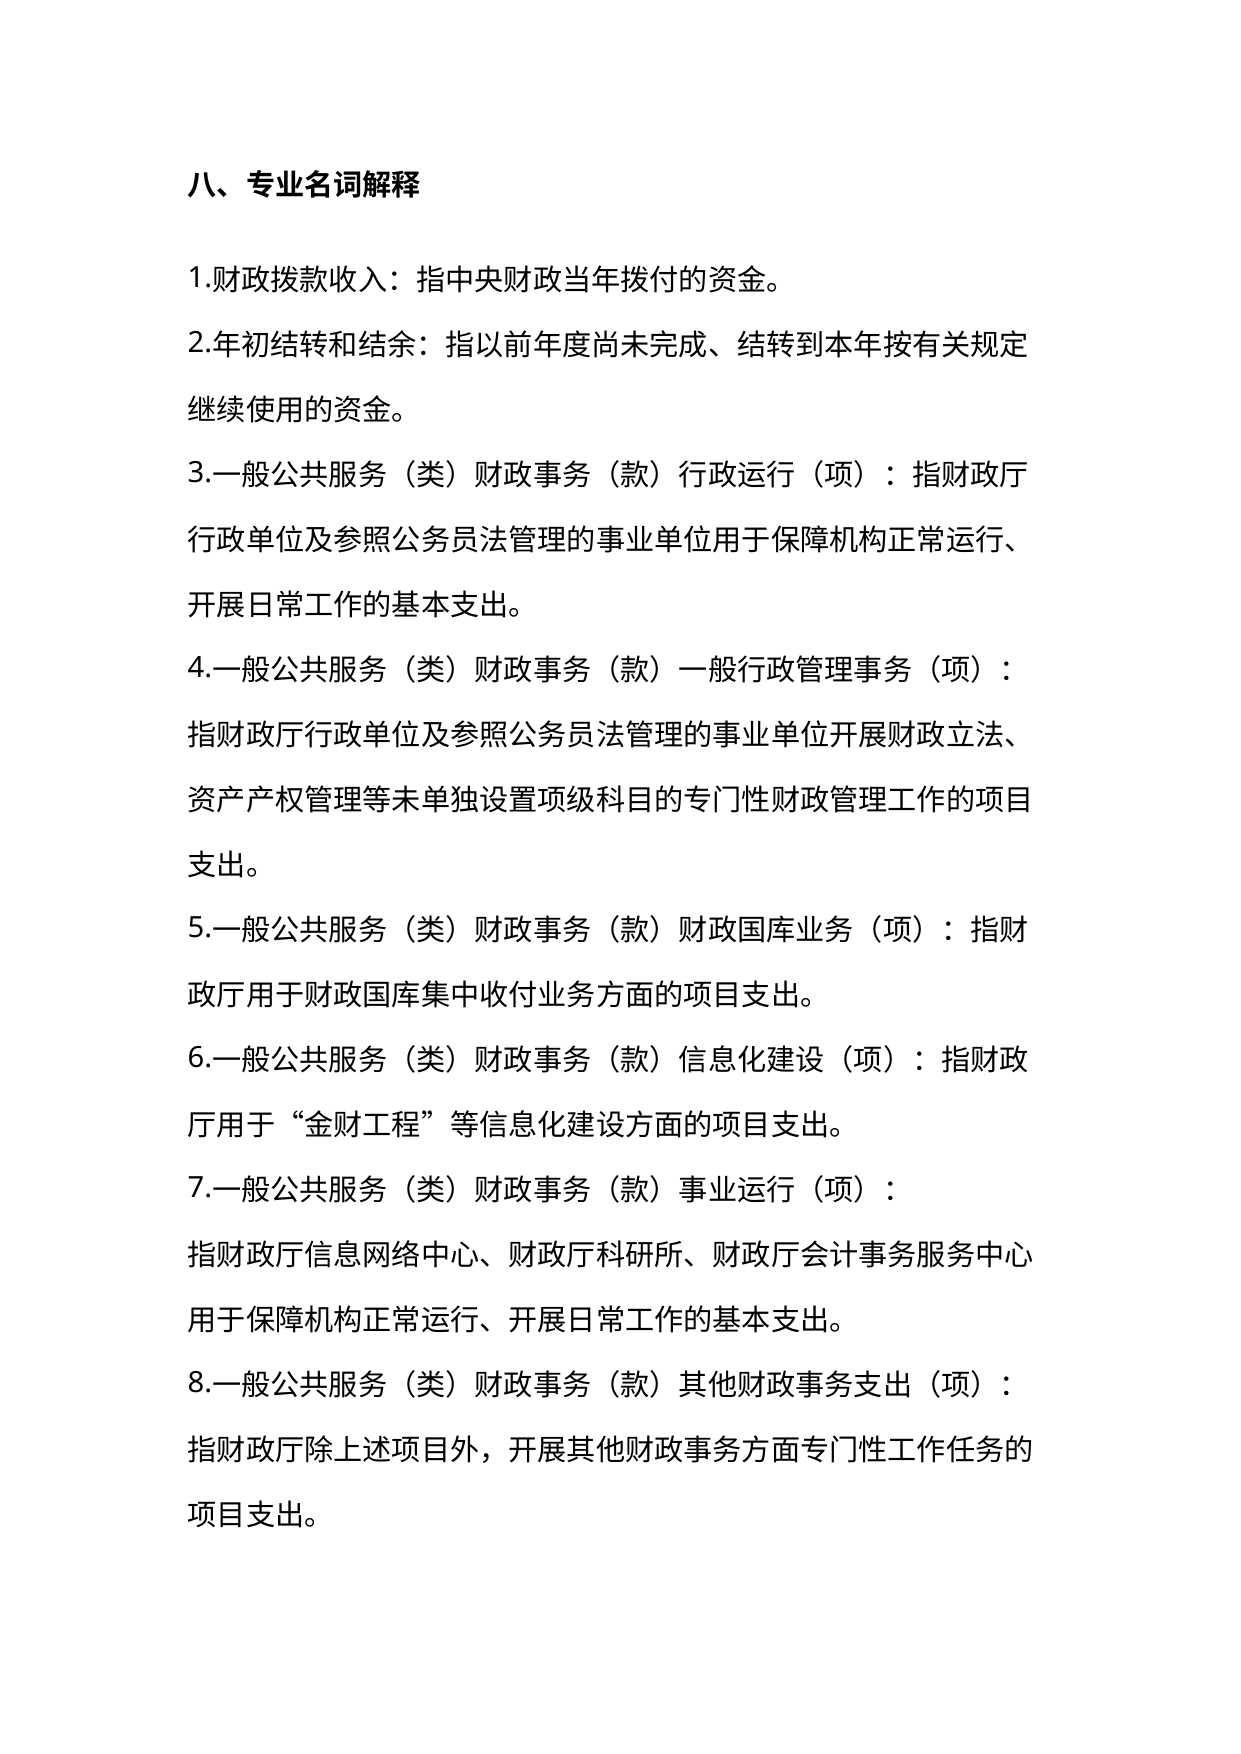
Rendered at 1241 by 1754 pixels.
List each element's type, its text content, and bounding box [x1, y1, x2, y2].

text 八、专业名词解释 [187, 162, 1053, 227]
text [187, 256, 1053, 1556]
